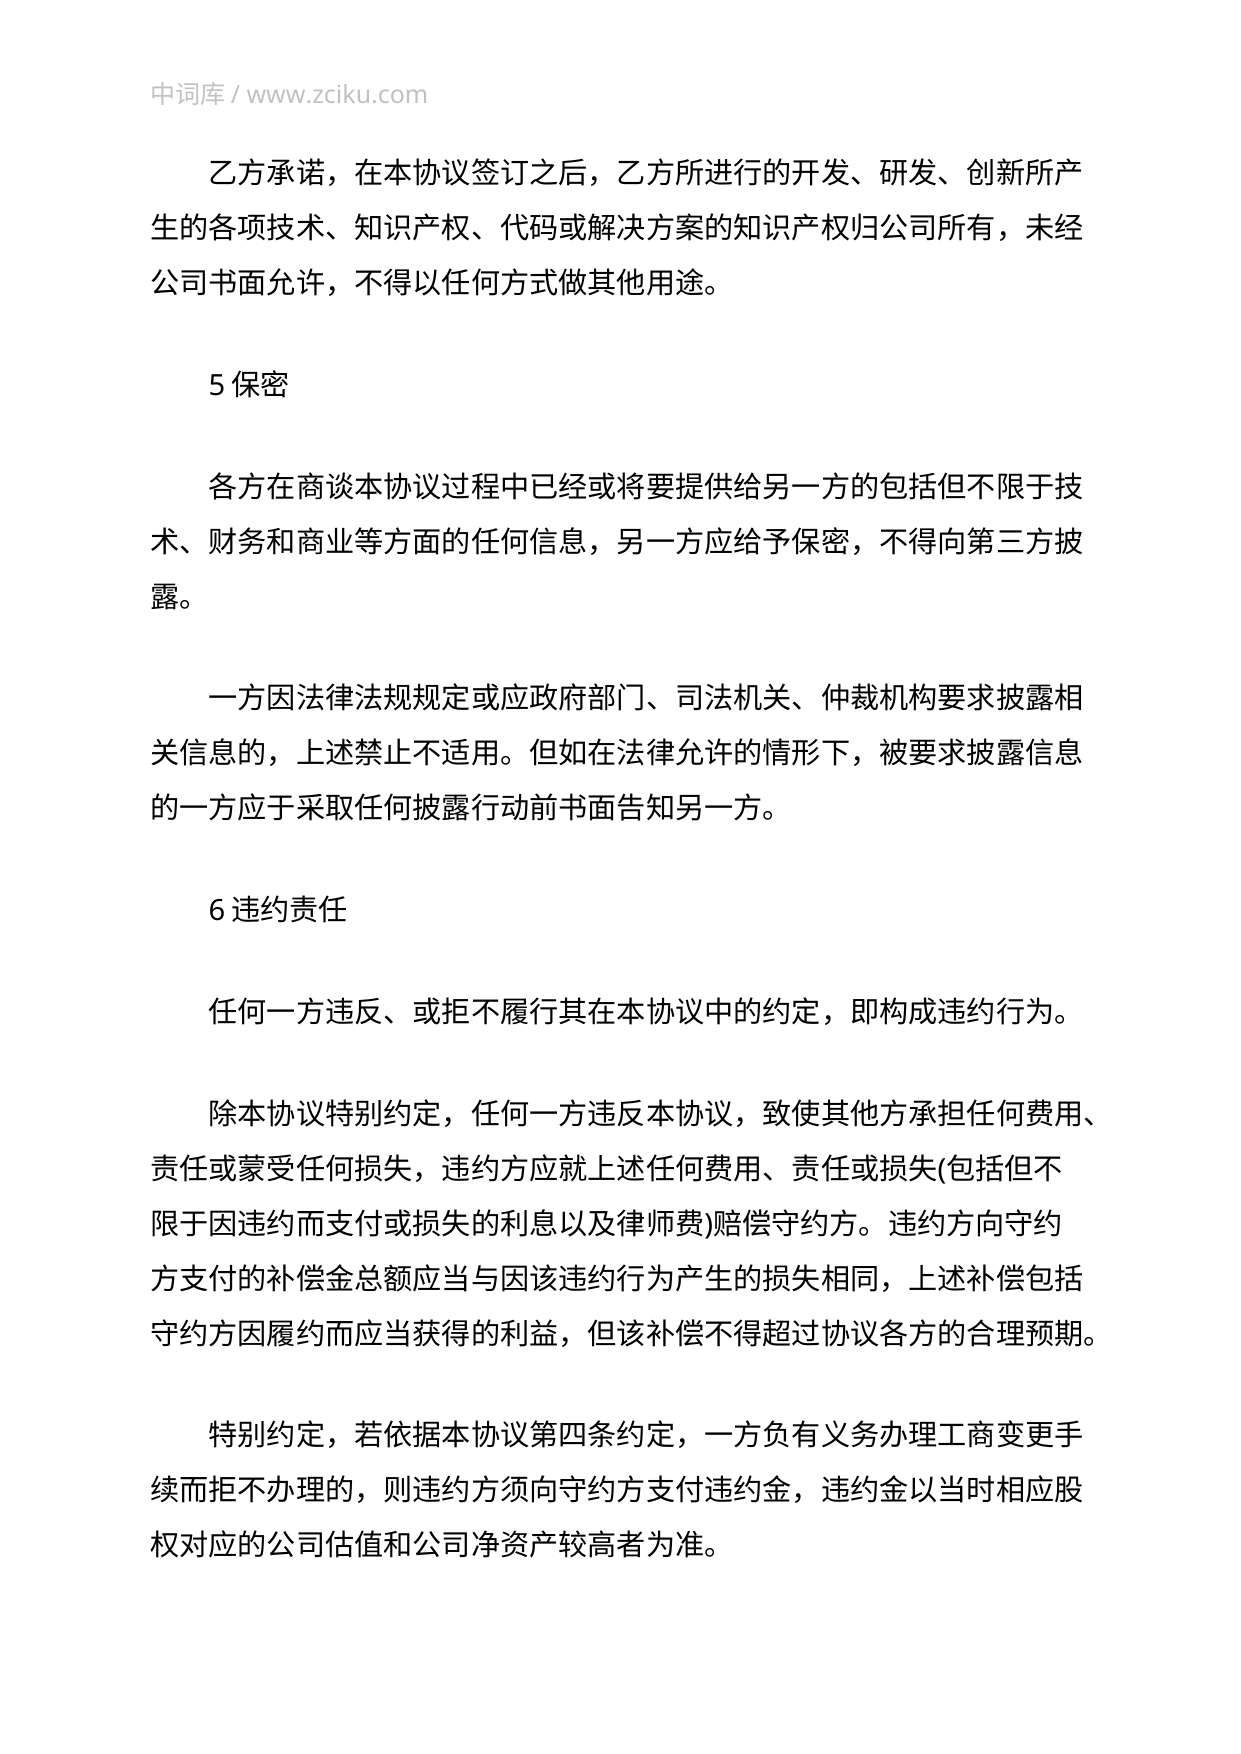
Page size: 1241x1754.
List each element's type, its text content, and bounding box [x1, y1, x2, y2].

text 各方在商谈本协议过程中已经或将要提供给另一方的包括但不限于技术、财务和商业等方面的任何信息，另一方应给予保密，不得向第三方披露。 [150, 463, 1090, 616]
text 一方因法律法规规定或应政府部门、司法机关、仲裁机构要求披露相关信息的，上述禁止不适用。但如在法律允许的情形下，被要求披露信息的一方应于采取任何披露行动前书面告知另一方。 [150, 675, 1090, 827]
text 除本协议特别约定，任何一方违反本协议，致使其他方承担任何费用、责任或蒙受任何损失，违约方应就上述任何费用、责任或损失(包括但不限于因违约而支付或损失的利息以及律师费)赔偿守约方。违约方向守约方支付的补偿金总额应当与因该违约行为产生的损失相同，上述补偿包括守约方因履约而应当获得的利益，但该补偿不得超过协议各方的合理预期。 [150, 1090, 1090, 1352]
text 6违约责任 [150, 887, 1090, 929]
text 任何一方违反、或拒不履行其在本协议中的约定，即构成违约行为。 [150, 989, 1090, 1031]
text 5保密 [150, 362, 1090, 404]
text 特别约定，若依据本协议第四条约定，一方负有义务办理工商变更手续而拒不办理的，则违约方须向守约方支付违约金，违约金以当时相应股权对应的公司估值和公司净资产较高者为准。 [150, 1412, 1090, 1564]
text 乙方承诺，在本协议签订之后，乙方所进行的开发、研发、创新所产生的各项技术、知识产权、代码或解决方案的知识产权归公司所有，未经公司书面允许，不得以任何方式做其他用途。 [150, 150, 1090, 302]
